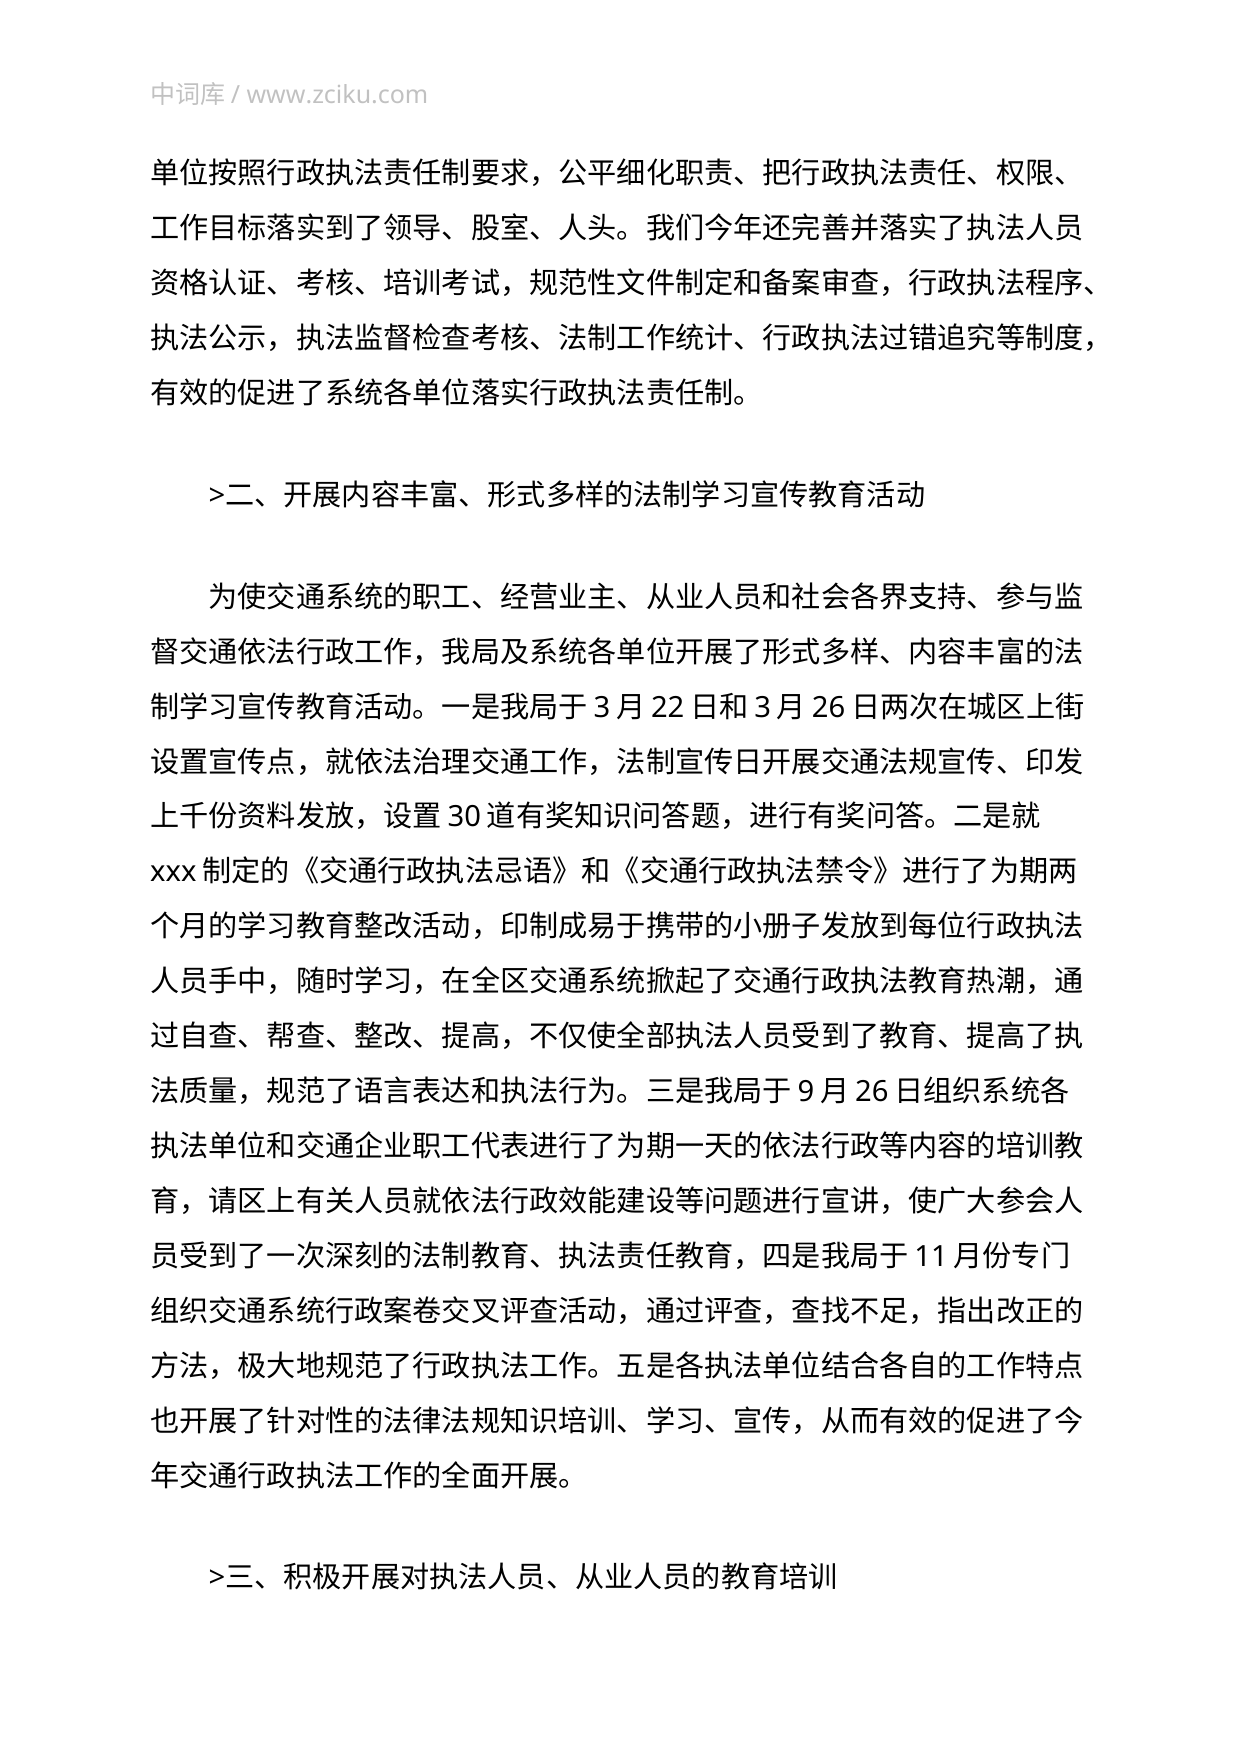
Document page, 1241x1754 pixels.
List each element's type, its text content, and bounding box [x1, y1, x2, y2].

text >三、积极开展对执法人员、从业人员的教育培训 [150, 1554, 1090, 1596]
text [150, 150, 1090, 412]
text >二、开展内容丰富、形式多样的法制学习宣传教育活动 [150, 471, 1090, 514]
text 为使交通系统的职工、经营业主、从业人员和社会各界支持、参与监督交通依法行政工作，我局及系统各单位开展了形式多样、内容丰富的法制学习宣传教育活动。一是我局于3月22日和3月26日两次在城区上街设置宣传点，就依法治理交通工作，法制宣传日开展交通法规宣传、印发上千份资料发放，设置30道有奖知识问答题，进行有奖问答。二是就xxx制定的《交通行政执法忌语》和《交通行政执法禁令》进行了为期两个月的学习教育整改活动，印制成易于携带的小册子发放到每位行政执法人员手中，随时学习，在全区交通系统掀起了交通行政执法教育热潮，通过自查、帮查、整改、提高，不仅使全部执法人员受到了教育、提高了执法质量，规范了语言表达和执法行为。三是我局于9月26日组织系统各执法单位和交通企业职工代表进行了为期一天的依法行政等内容的培训教育，请区上有关人员就依法行政效能建设等问题进行宣讲，使广大参会人员受到了一次深刻的法制教育、执法责任教育，四是我局于11月份专门组织交通系统行政案卷交叉评查活动，通过评查，查找不足，指出改正的方法，极大地规范了行政执法工作。五是各执法单位结合各自的工作特点也开展了针对性的法律法规知识培训、学习、宣传，从而有效的促进了今年交通行政执法工作的全面开展。 [150, 573, 1090, 1494]
